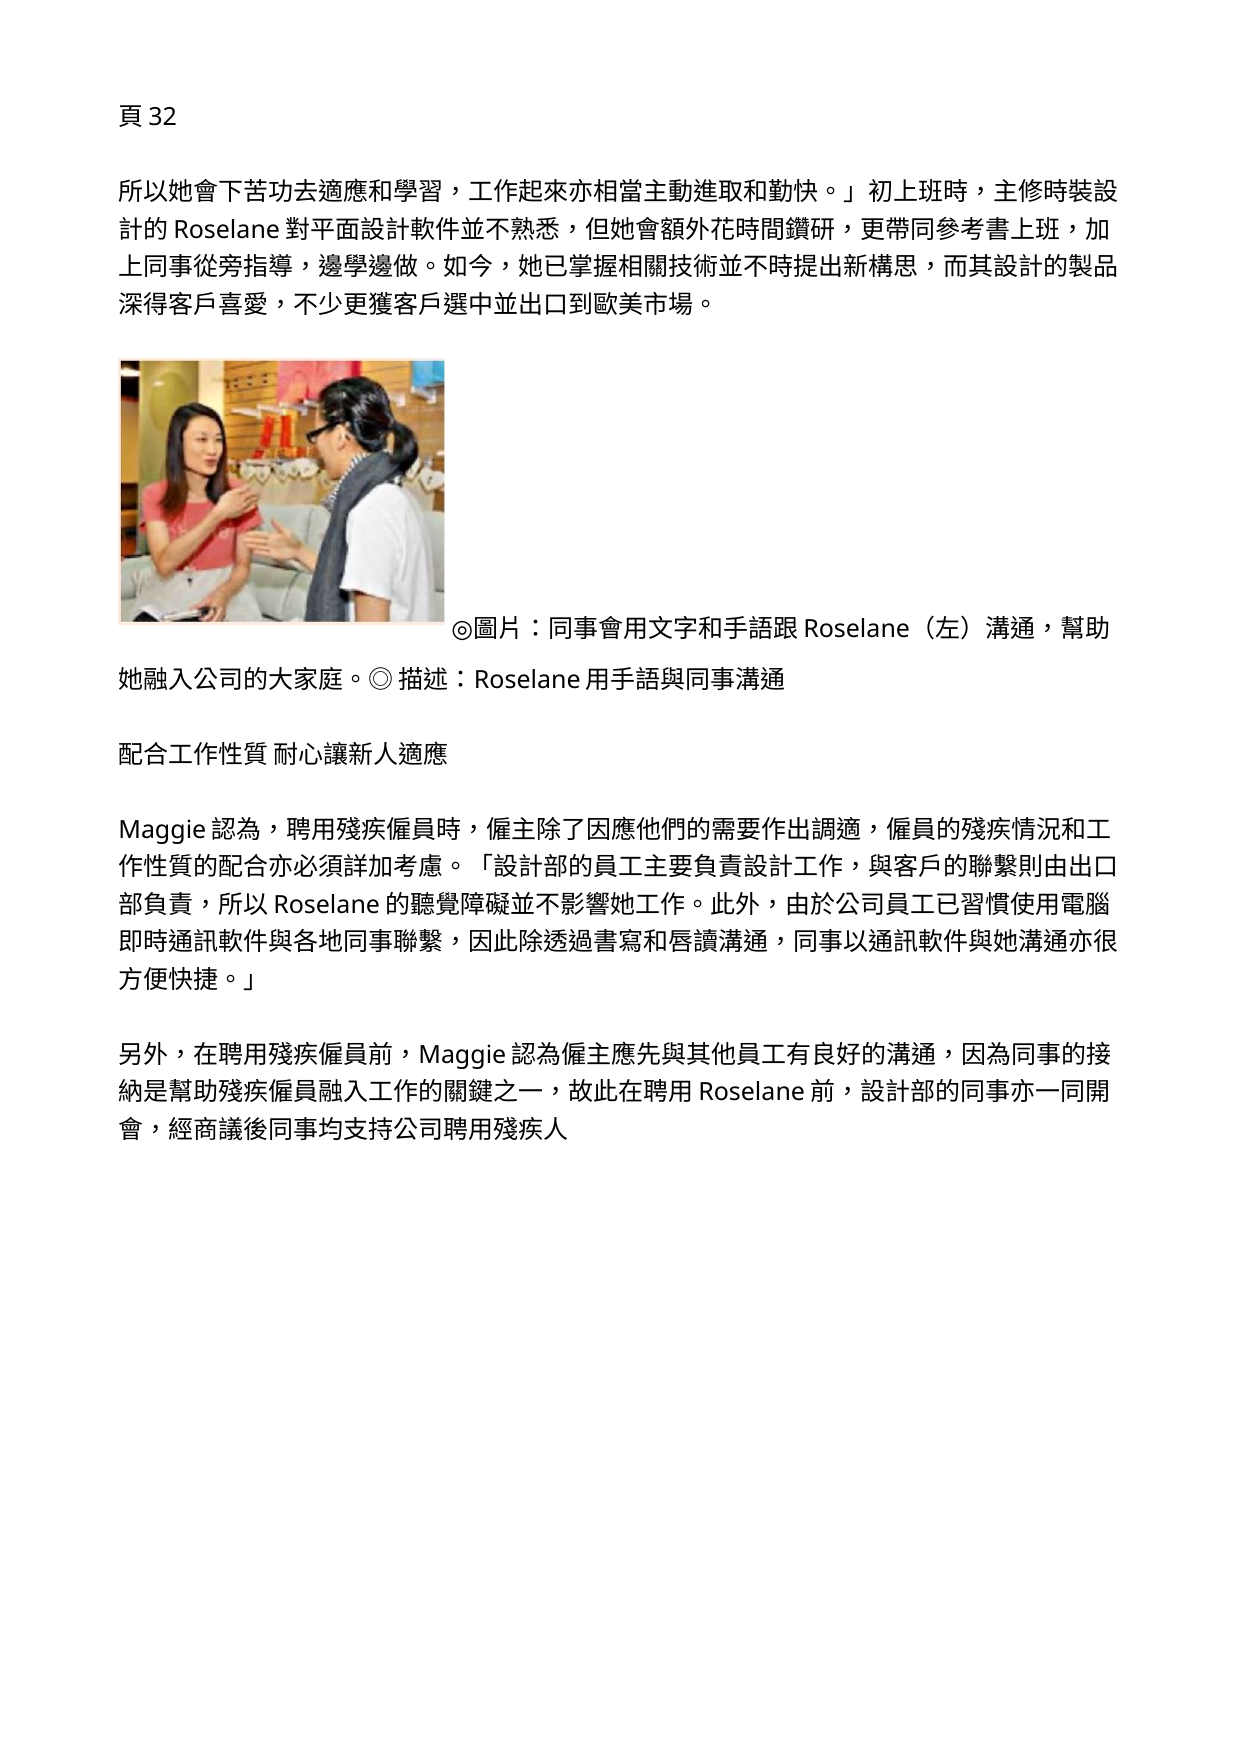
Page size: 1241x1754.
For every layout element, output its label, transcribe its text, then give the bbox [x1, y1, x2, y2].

text Maggie認為，聘用殘疾僱員時，僱主除了因應他們的需要作出調適，僱員的殘疾情況和工作性質的配合亦必須詳加考慮。「設計部的員工主要負責設計工作，與客戶的聯繫則由出口部負責，所以Roselane的聽覺障礙並不影響她工作。此外，由於公司員工已習慣使用電腦即時通訊軟件與各地同事聯繫，因此除透過書寫和唇讀溝通，同事以通訊軟件與她溝通亦很方便快捷。」 [118, 809, 1122, 996]
text 所以她會下苦功去適應和學習，工作起來亦相當主動進取和勤快。」初上班時，主修時裝設計的Roselane對平面設計軟件並不熟悉，但她會額外花時間鑽研，更帶同參考書上班，加上同事從旁指導，邊學邊做。如今，她已掌握相關技術並不時提出新構思，而其設計的製品深得客戶喜愛，不少更獲客戶選中並出口到歐美市場。 [118, 171, 1122, 321]
text 頁32 [118, 96, 1122, 134]
text 配合工作性質 耐心讓新人適應 [118, 734, 1122, 771]
text 另外，在聘用殘疾僱員前，Maggie認為僱主應先與其他員工有良好的溝通，因為同事的接納是幫助殘疾僱員融入工作的關鍵之一，故此在聘用Roselane前，設計部的同事亦一同開會，經商議後同事均支持公司聘用殘疾人 [118, 1034, 1122, 1146]
picture [118, 358, 445, 625]
